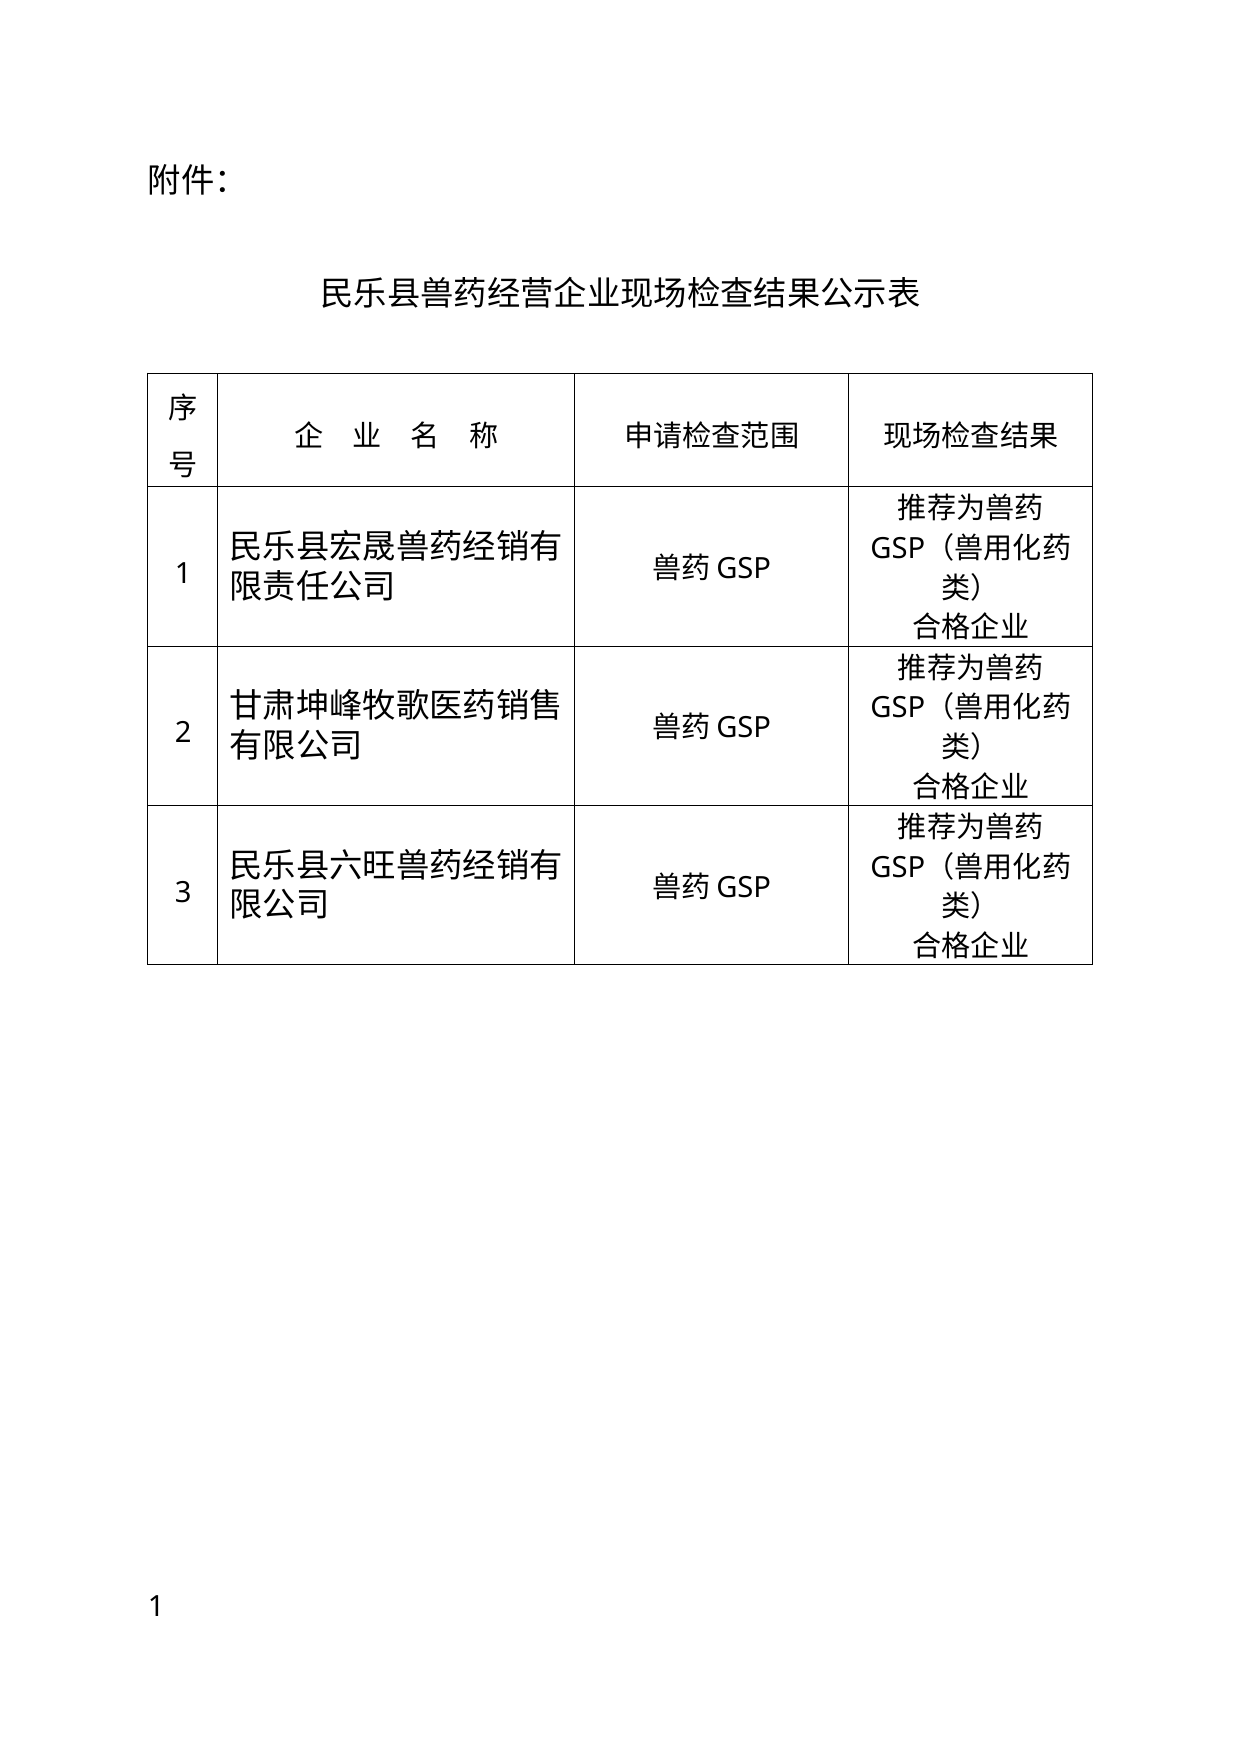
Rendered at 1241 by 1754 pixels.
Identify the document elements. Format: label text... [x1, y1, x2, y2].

table_cell 3 [148, 806, 217, 964]
table_cell 甘肃坤峰牧歌医药销售有限公司 [218, 647, 574, 805]
table_cell 1 [148, 487, 217, 646]
table_cell 推荐为兽药GSP（兽用化药类） 合格企业 [849, 487, 1092, 646]
table_cell 民乐县六旺兽药经销有限公司 [218, 806, 574, 964]
table_cell 兽药GSP [575, 487, 848, 646]
table_header 企 业 名 称 [218, 374, 574, 486]
table_cell 兽药GSP [575, 647, 848, 805]
table_cell 兽药GSP [575, 806, 848, 964]
table_header 序号 [148, 374, 217, 486]
table_cell 推荐为兽药GSP（兽用化药类） 合格企业 [849, 647, 1092, 805]
table_cell 推荐为兽药GSP（兽用化药类） 合格企业 [849, 806, 1092, 964]
text 附件： [148, 148, 1092, 204]
table_header 现场检查结果 [849, 374, 1092, 486]
table_header 申请检查范围 [575, 374, 848, 486]
table_cell 2 [148, 647, 217, 805]
text 民乐县兽药经营企业现场检查结果公示表 [148, 260, 1092, 316]
table_cell 民乐县宏晟兽药经销有限责任公司 [218, 487, 574, 646]
